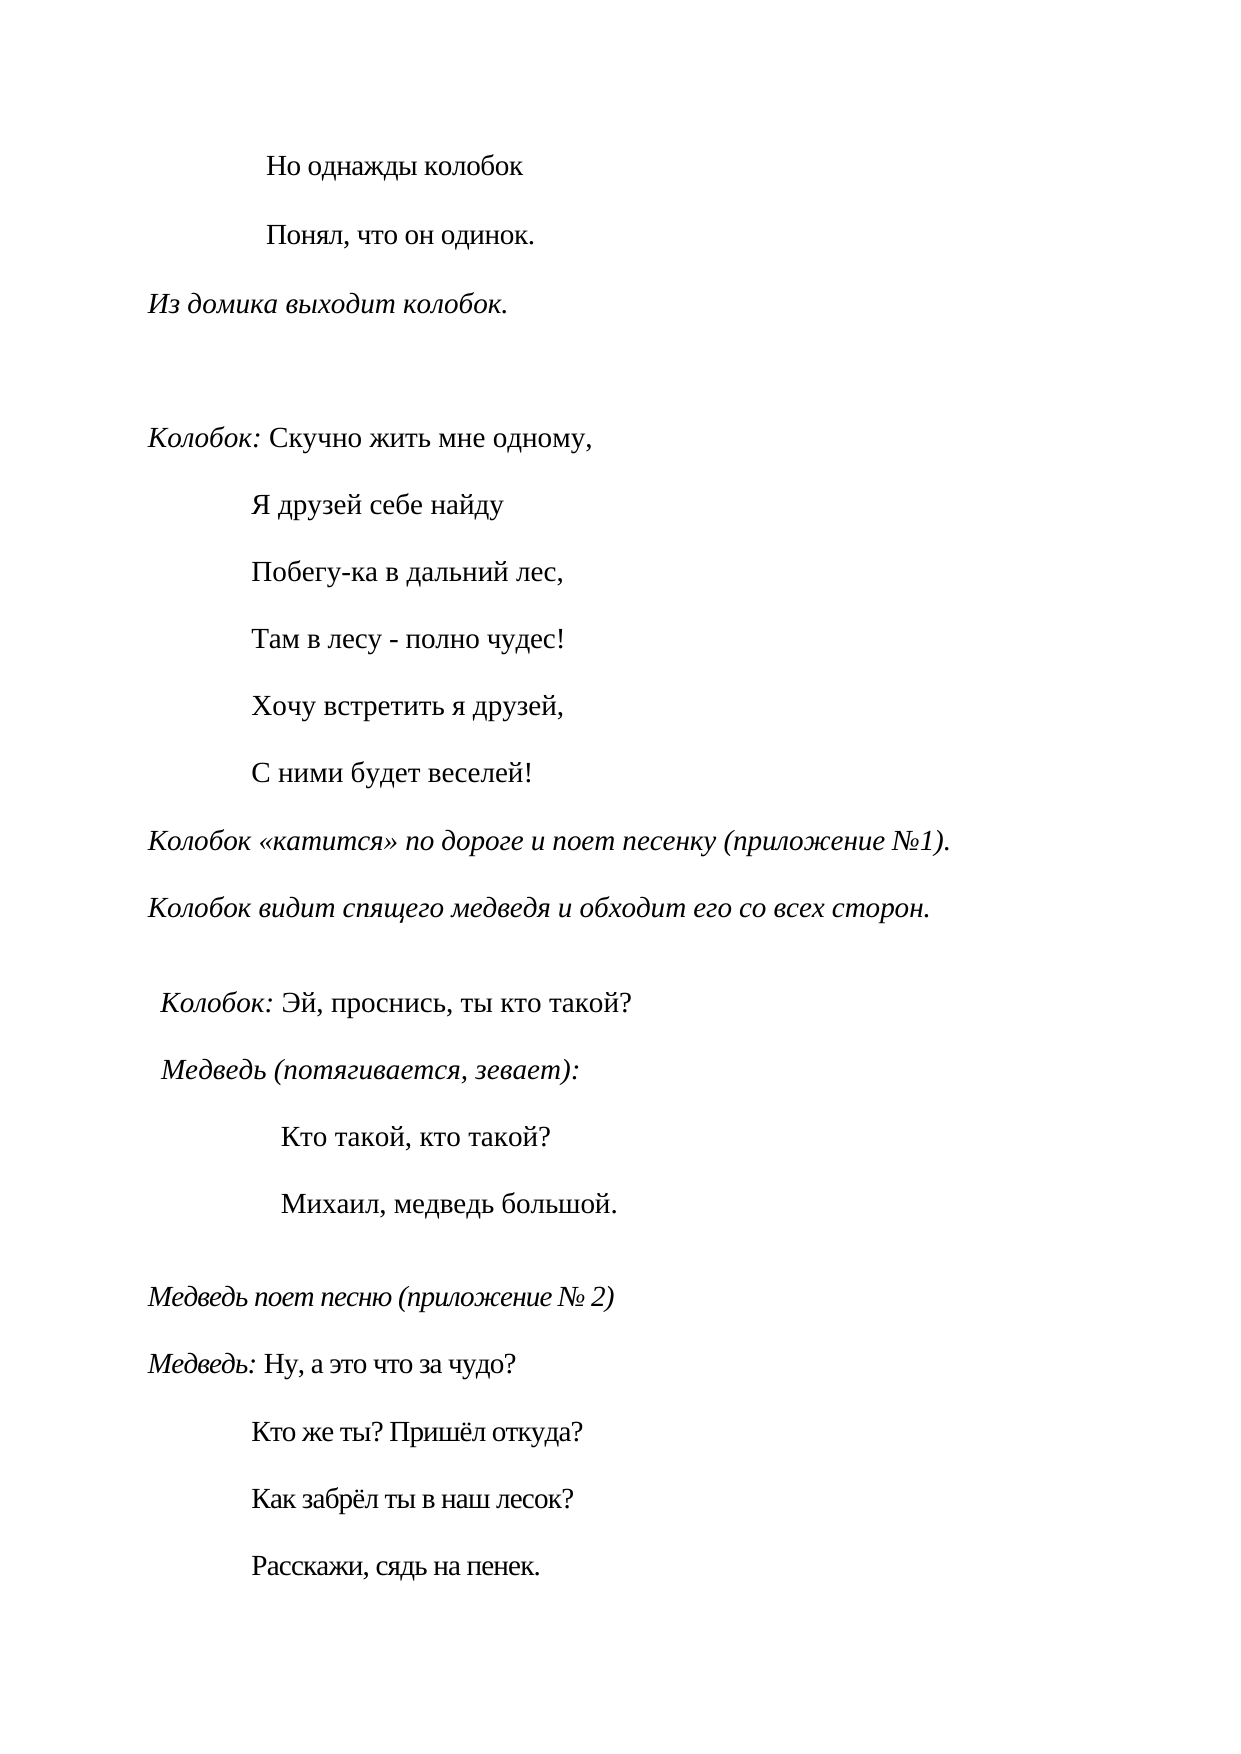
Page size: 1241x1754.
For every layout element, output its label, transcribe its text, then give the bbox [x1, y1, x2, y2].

text Медведь поет песню (приложение № 2) [148, 1279, 1092, 1313]
text Медведь: Ну, а это что за чудо? [148, 1347, 1092, 1380]
text Но однажды колобок [148, 148, 1092, 181]
text Я друзей себе найду [148, 487, 1092, 521]
text Побегу-ка в дальний лес, [148, 554, 1092, 588]
text Там в лесу - полно чудес! [148, 621, 1092, 655]
text Кто такой, кто такой? [161, 1119, 1092, 1152]
text Колобок: Скучно жить мне одному, [148, 420, 1092, 454]
text Колобок «катится» по дороге и поет песенку (приложение №1). [148, 823, 1092, 856]
text Из домика выходит колобок. [148, 286, 1092, 319]
text Расскажи, сядь на пенек. [251, 1548, 1092, 1581]
text Как забрёл ты в наш лесок? [251, 1481, 1092, 1514]
text Колобок видит спящего медведя и обходит его со всех сторон. [148, 890, 1092, 923]
text Хочу встретить я друзей, [148, 688, 1092, 722]
text Кто же ты? Пришёл откуда? [251, 1414, 1092, 1447]
text Понял, что он одинок. [148, 217, 1092, 250]
text Михаил, медведь большой. [281, 1186, 1092, 1219]
text Колобок: Эй, проснись, ты кто такой? [160, 985, 1092, 1018]
text Медведь (потягивается, зевает): [161, 1052, 1092, 1085]
text С ними будет веселей! [148, 756, 1092, 789]
